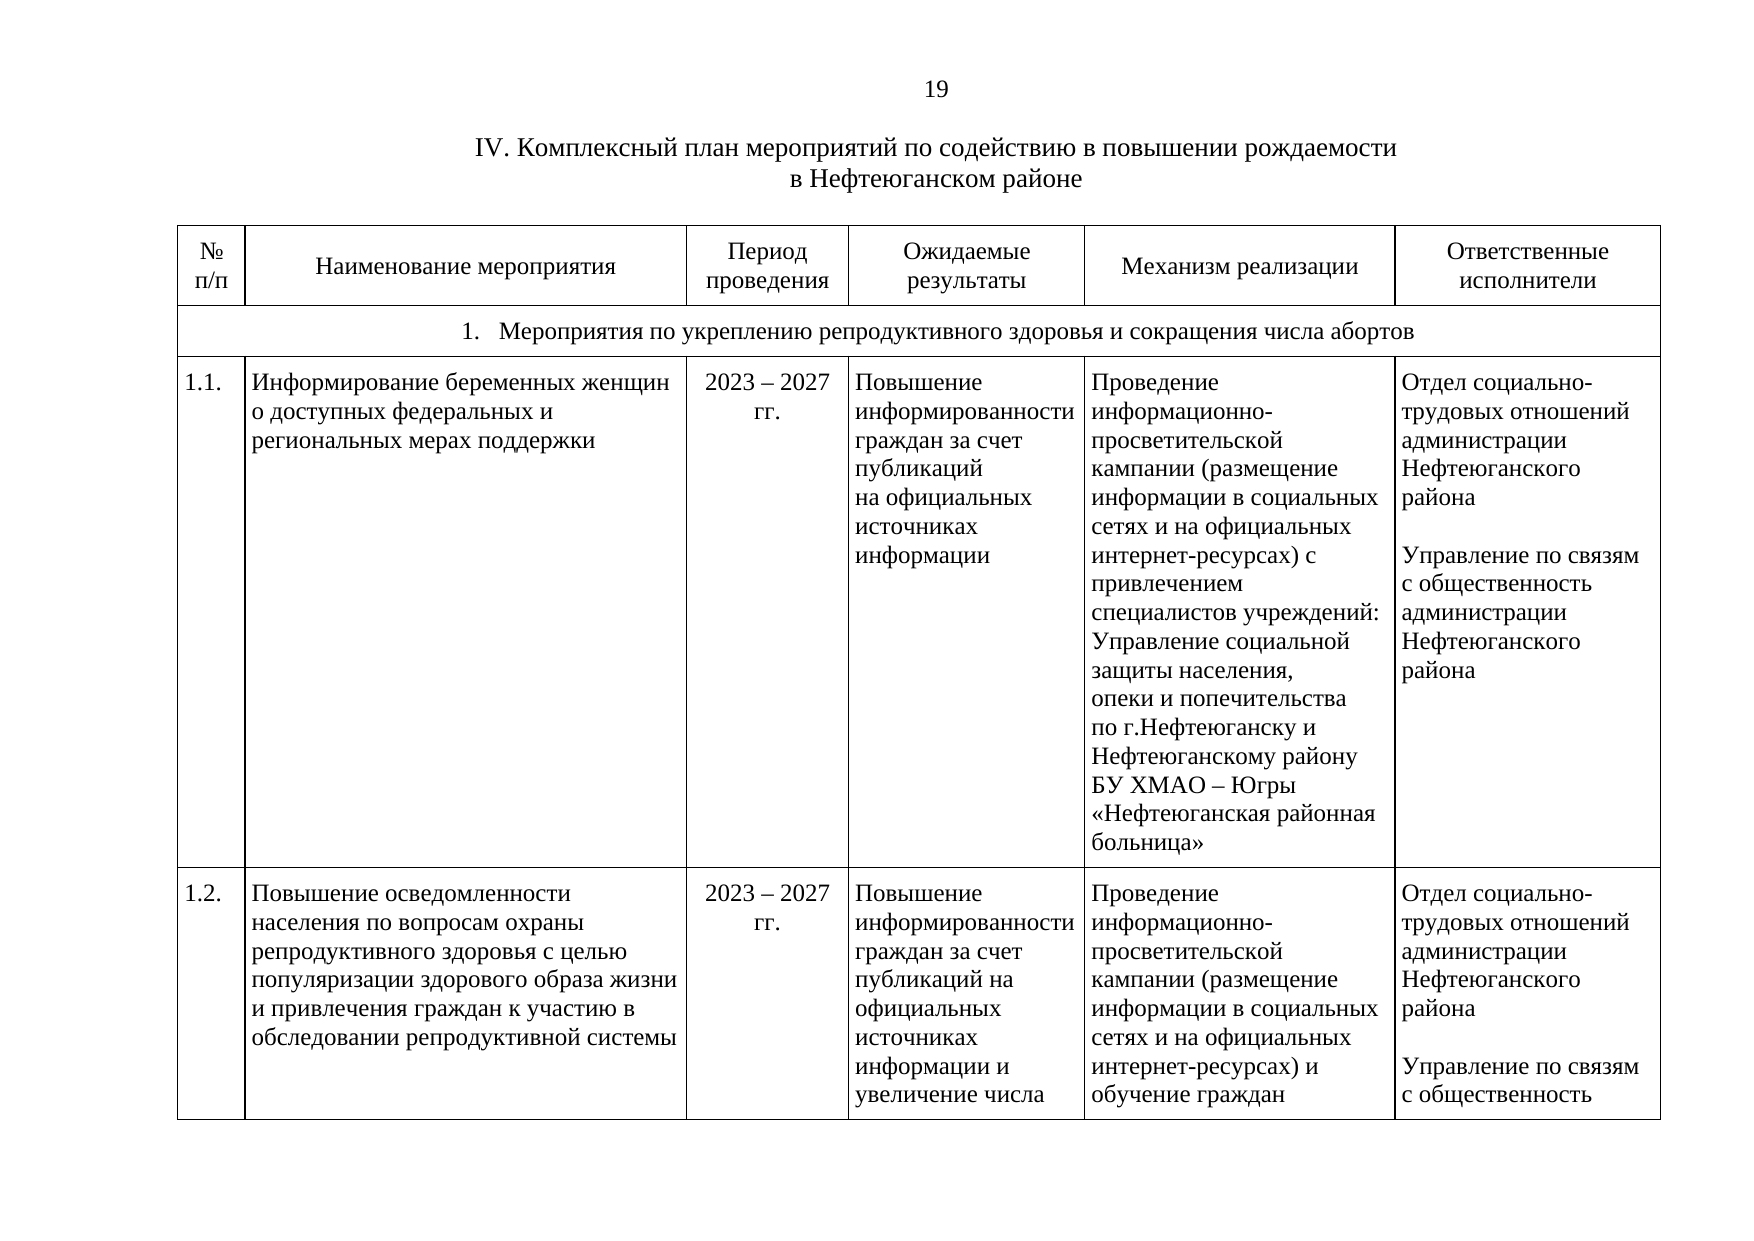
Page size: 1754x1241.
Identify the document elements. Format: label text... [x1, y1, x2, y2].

table_cell Информирование беременных женщин о доступных федеральных и региональных мерах поддержки [246, 357, 686, 867]
table_header Ответственные исполнители [1396, 226, 1660, 304]
subtitle IV. Комплексный план мероприятий по содействию в повышении рождаемости [177, 131, 1695, 162]
table_cell Проведение информационно-просветительской кампании (размещение информации в социальных сетях и на официальных интернет-ресурсах) с привлечением специалистов учреждений: Управление социальной защиты населения, опеки и попечительства по г.Нефтеюганску и Нефтеюганскому району БУ ХМАО – Югры «Нефтеюганская районная больница» [1085, 357, 1394, 867]
table_header Период проведения [687, 226, 848, 304]
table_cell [1396, 868, 1660, 1119]
table_cell 2023 – 2027 гг. [687, 357, 848, 867]
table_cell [1085, 868, 1394, 1119]
table_cell 2023 – 2027 гг. [687, 868, 848, 1119]
subtitle в Нефтеюганском районе [177, 162, 1695, 194]
table_header Наименование мероприятия [246, 226, 686, 304]
table_cell 1.2. [178, 868, 244, 1119]
table_header Механизм реализации [1085, 226, 1394, 304]
table_header № п/п [178, 226, 244, 304]
table_header Ожидаемые результаты [849, 226, 1084, 304]
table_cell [246, 868, 686, 1119]
table_cell 1.1. [178, 357, 244, 867]
table_cell Отдел социально-трудовых отношений администрации Нефтеюганского района Управление по связям с общественность администрации Нефтеюганского района [1396, 357, 1660, 867]
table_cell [849, 868, 1084, 1119]
table_cell Мероприятия по укреплению репродуктивного здоровья и сокращения числа абортов [178, 306, 1660, 356]
table_cell Повышение информированности граждан за счет публикаций на официальных источниках информации [849, 357, 1084, 867]
